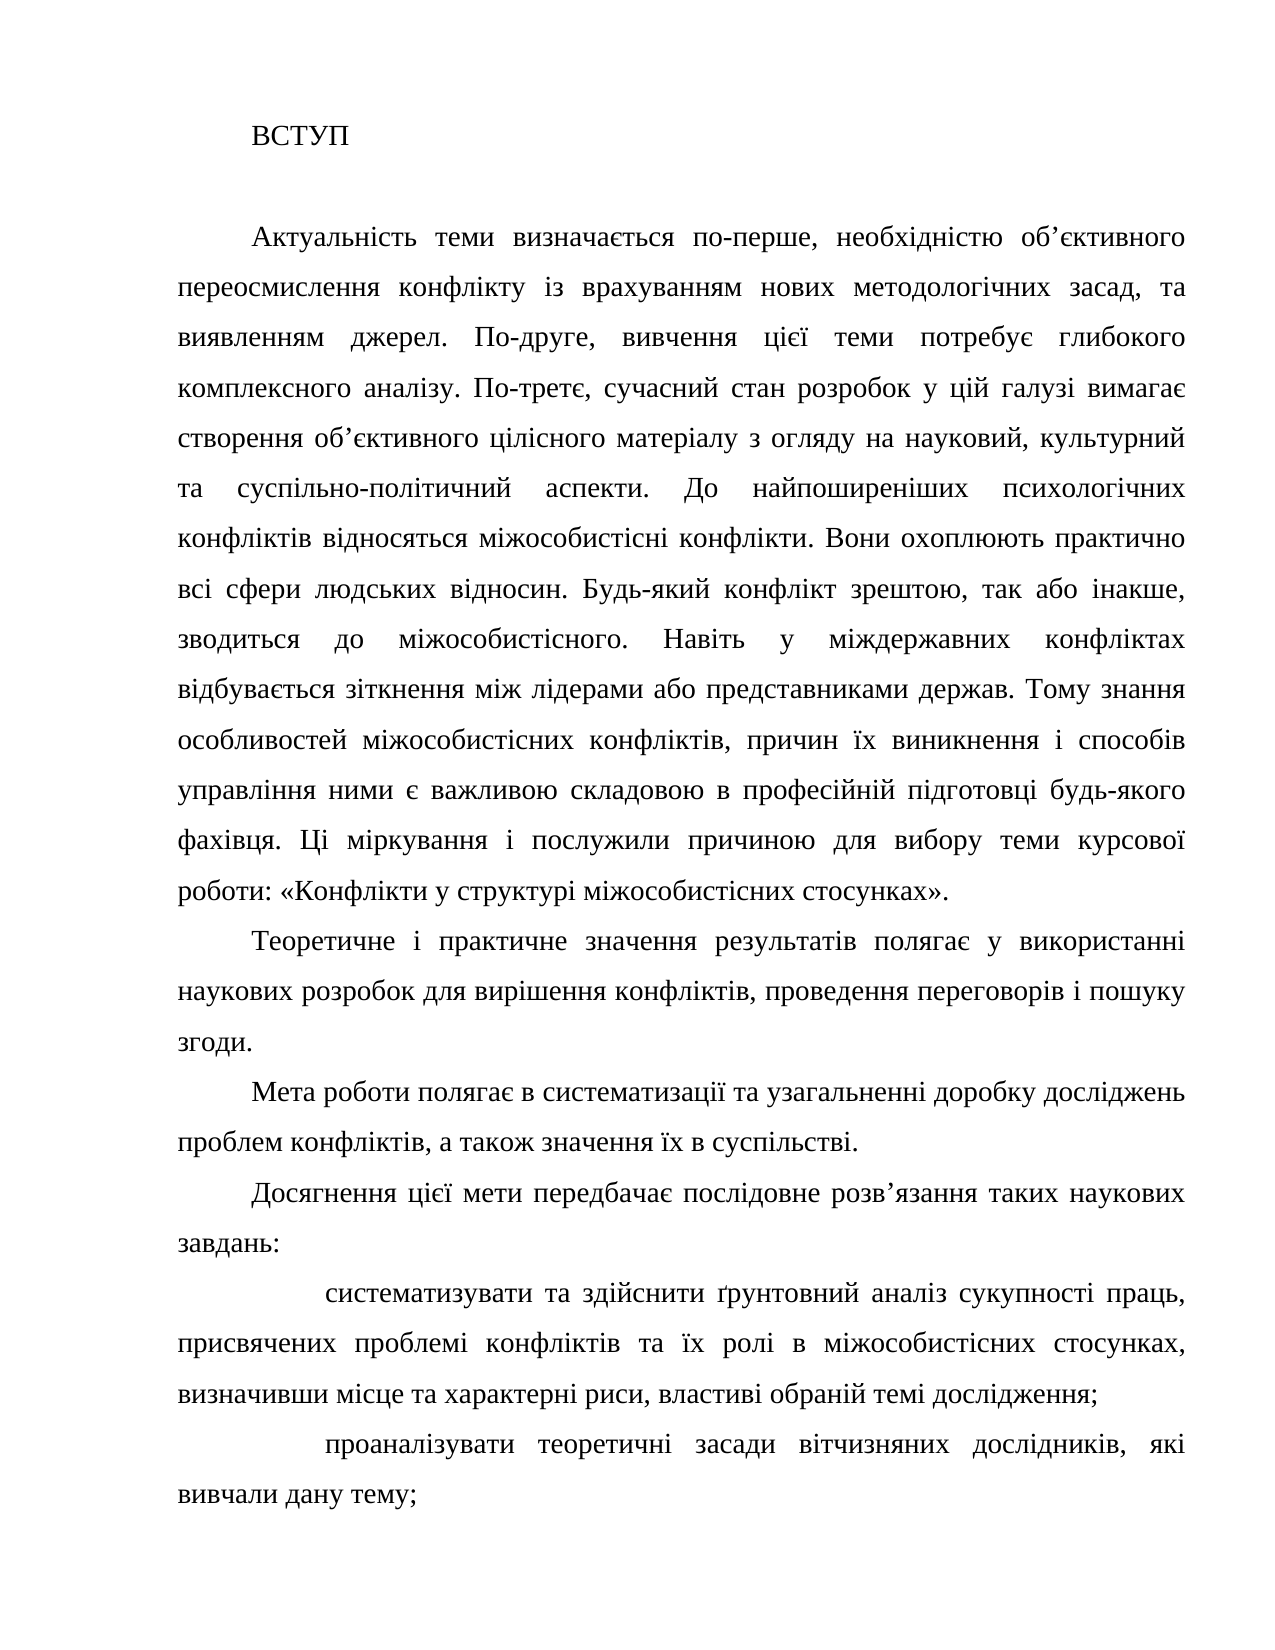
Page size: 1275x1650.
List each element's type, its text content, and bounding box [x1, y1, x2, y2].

text ВСТУП [177, 118, 1186, 152]
text проаналізувати теоретичні засади вітчизняних дослідників, які вивчали дану тему; [177, 1426, 1186, 1510]
text Теоретичне і практичне значення результатів полягає у використанні наукових розробок для вирішення конфліктів, проведення переговорів і пошуку згоди. [177, 923, 1186, 1057]
text Досягнення цієї мети передбачає послідовне розв’язання таких наукових завдань: [177, 1175, 1186, 1258]
text Мета роботи полягає в систематизації та узагальненні доробку досліджень проблем конфліктів, а також значення їх в суспільстві. [177, 1074, 1186, 1158]
text систематизувати та здійснити ґрунтовний аналіз сукупності праць, присвячених проблемі конфліктів та їх ролі в міжособистісних стосунках, визначивши місце та характерні риси, властиві обраній темі дослідження; [177, 1275, 1186, 1409]
text Актуальність теми визначається по-перше, необхідністю об’єктивного переосмислення конфлікту із врахуванням нових методологічних засад, та виявленням джерел. По-друге, вивчення цієї теми потребує глибокого комплексного аналізу. По-третє, сучасний стан розробок у цій галузі вимагає створення об’єктивного цілісного матеріалу з огляду на науковий, культурний та суспільно-політичний аспекти. До найпоширеніших психологічних конфліктів відносяться міжособистісні конфлікти. Вони охоплюють практично всі сфери людських відносин. Будь-який конфлікт зрештою, так або інакше, зводиться до міжособистісного. Навіть у міждержавних конфліктах відбувається зіткнення між лідерами або представниками держав. Тому знання особливостей міжособистісних конфліктів, причин їх виникнення і способів управління ними є важливою складовою в професійній підготовці будь-якого фахівця. Ці міркування і послужили причиною для вибору теми курсової роботи: «Конфлікти у структурі міжособистісних стосунках». [177, 219, 1186, 906]
